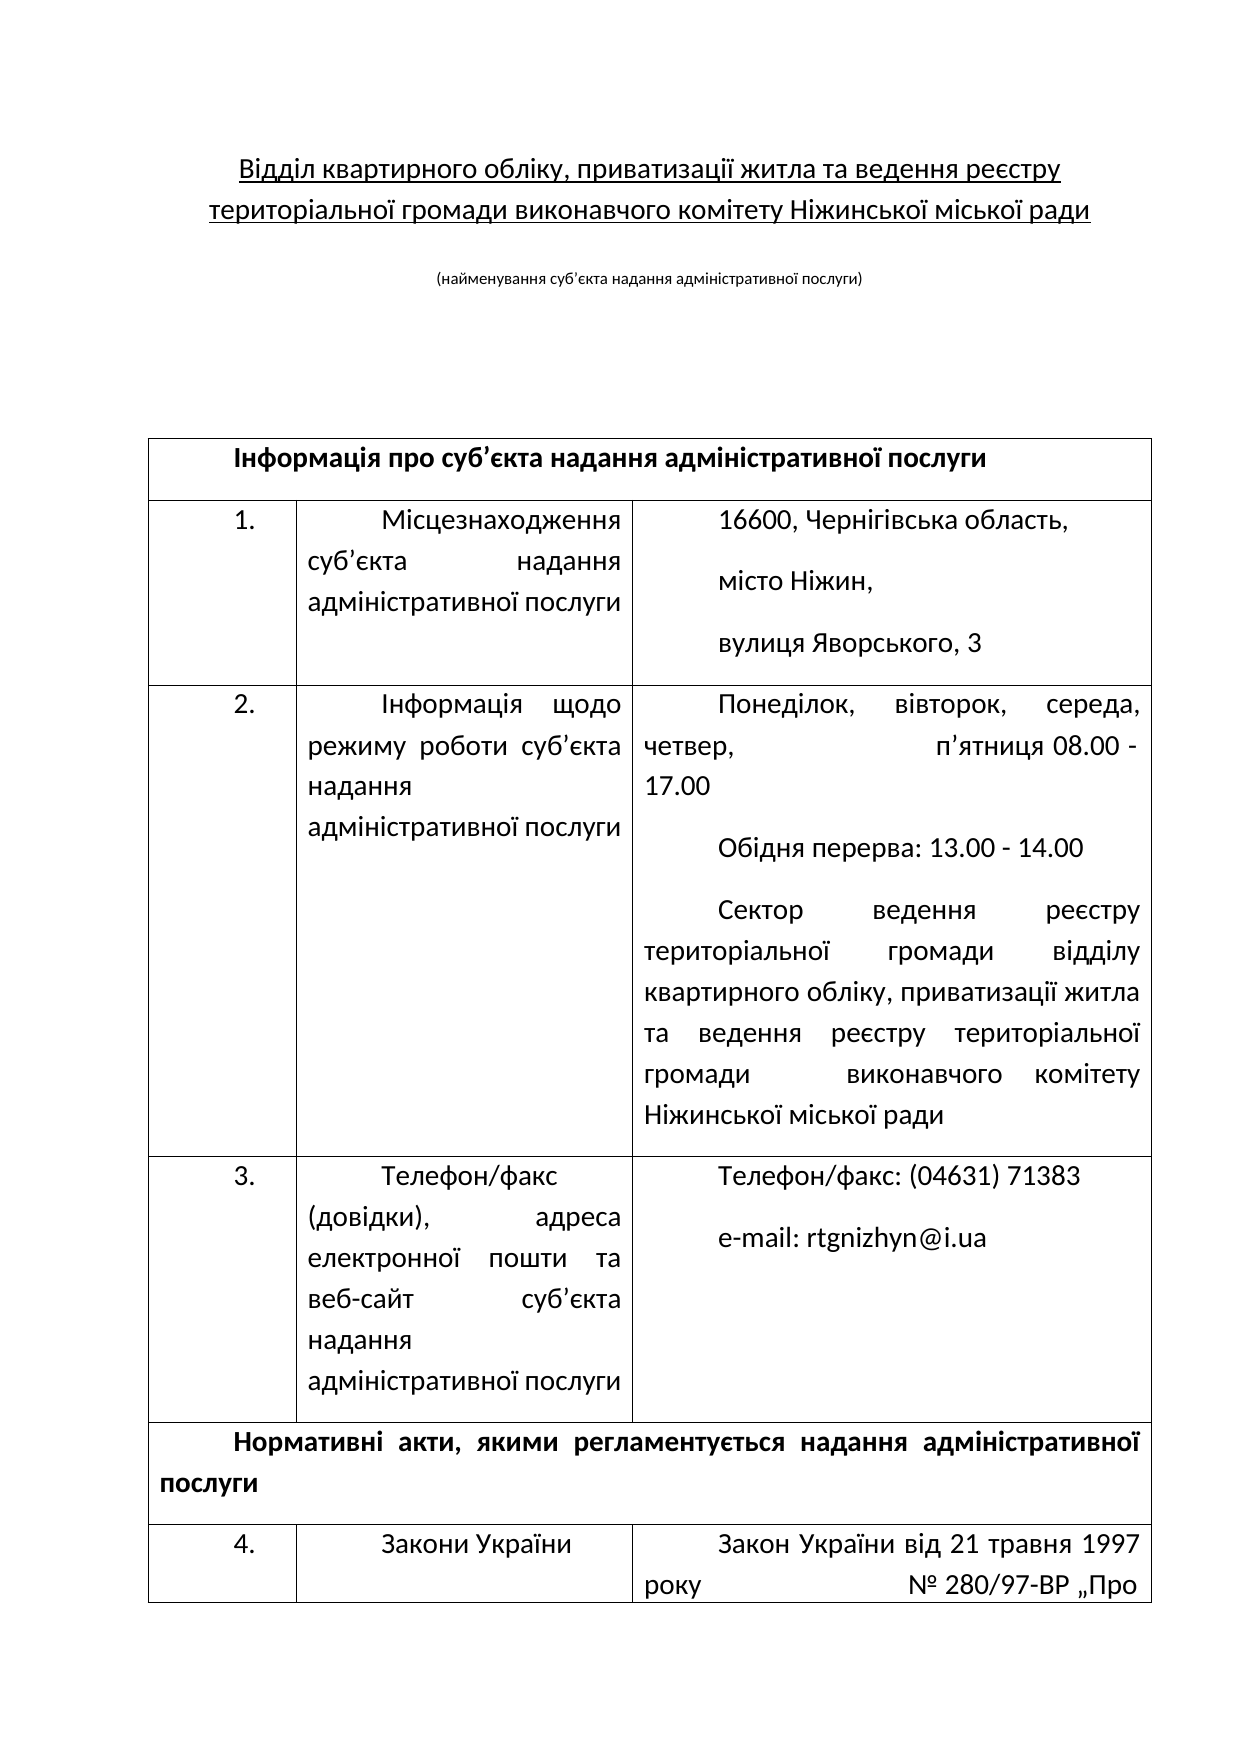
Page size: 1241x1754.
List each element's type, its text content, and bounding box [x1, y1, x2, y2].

table_cell Місцезнаходження суб’єкта надання адміністративної послуги [297, 501, 632, 684]
table_cell 16600, Чернігівська область, місто Ніжин, вулиця Яворського, 3 [633, 501, 1151, 684]
table_cell Закони України [297, 1525, 632, 1602]
table_cell Інформація щодо режиму роботи суб’єкта надання адміністративної послуги [297, 686, 632, 1156]
text Відділ квартирного обліку, приватизації житла та ведення реєстру територіальної громади виконавчого комітету Ніжинської міської ради [148, 150, 1152, 227]
table_cell Телефон/факс: (04631) 71383 e-mail: rtgnizhyn@i.ua [633, 1157, 1151, 1422]
table_cell Телефон/факс (довідки), адреса електронної пошти та веб-сайт суб’єкта надання адміністративної послуги [297, 1157, 632, 1422]
table_header Інформація про суб’єкта надання адміністративної послуги [149, 439, 1151, 500]
table_cell 3. [149, 1157, 296, 1422]
text (найменування суб’єкта надання адміністративної послуги) [148, 253, 1152, 289]
table_cell Понеділок, вівторок, середа, четвер, п’ятниця 08.00 - 17.00 Обідня перерва: 13.00 - 14.00 Сектор ведення реєстру територіальної громади відділу квартирного обліку, приватизації житла та ведення реєстру територіальної громади виконавчого комітету Ніжинської міської ради [633, 686, 1151, 1156]
table_cell 1. [149, 501, 296, 684]
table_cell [633, 1525, 1151, 1602]
table_cell 2. [149, 686, 296, 1156]
table_cell Нормативні акти, якими регламентується надання адміністративної послуги [149, 1423, 1151, 1524]
table_cell 4. [149, 1525, 296, 1602]
